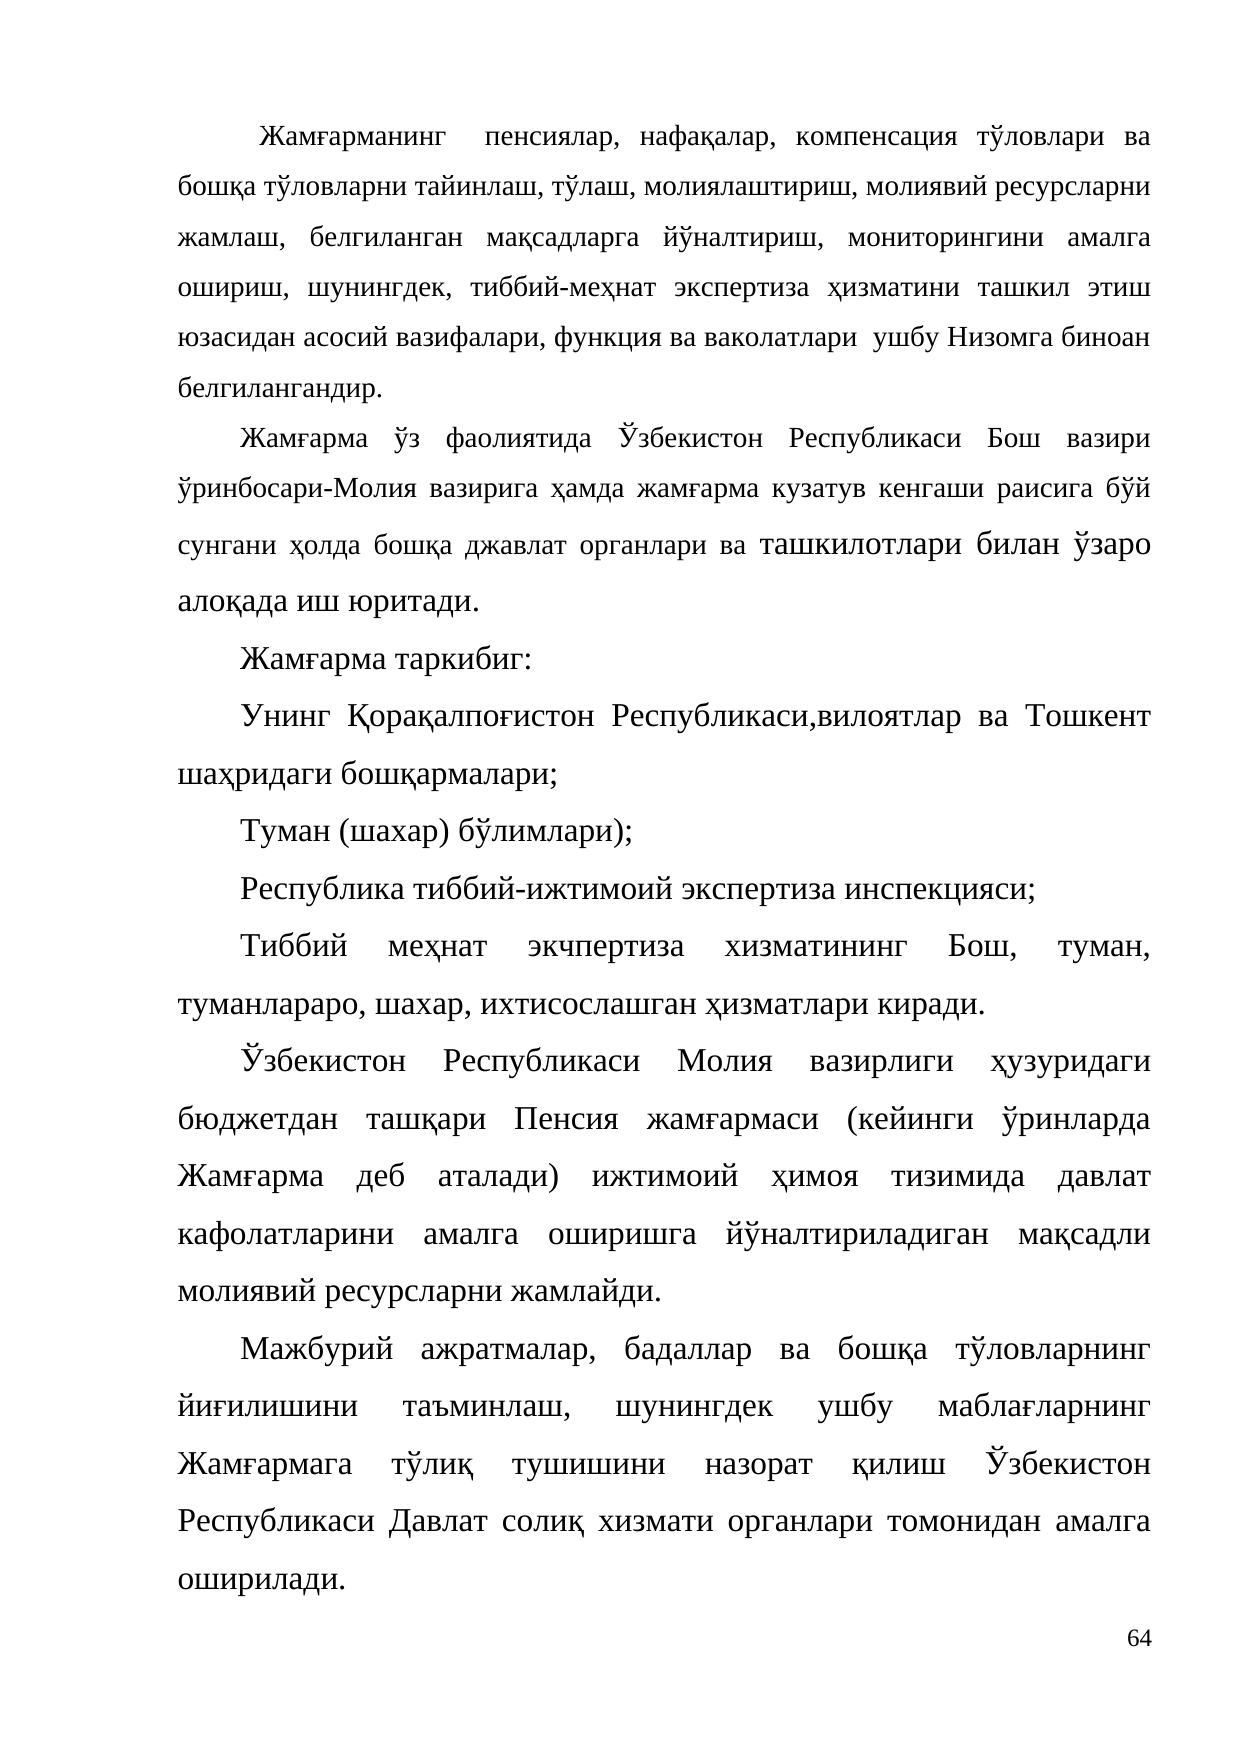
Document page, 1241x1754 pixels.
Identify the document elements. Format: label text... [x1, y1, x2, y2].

text Тиббий меҳнат экчпертиза хизматининг Бош, туман, туманлараро, шахар, ихтисослашган ҳизматлари киради. [177, 926, 1152, 1021]
text Ўзбекистон Республикаси Молия вазирлиги ҳузуридаги бюджетдан ташқари Пенсия жамғаpмаси (кейинги ўpинлаpда Жамғаpма деб аталади) ижтимоий ҳимоя тизимида давлат кафолатларини амалга оширишга йўналтириладиган мақсадли молиявий ресурсларни жамлайди. [177, 1041, 1152, 1309]
text Унинг Қорақалпоғистон Республикаси,вилоятлар ва Тошкент шаҳридаги бошқармалари; [177, 696, 1152, 791]
text Жамғарманинг пенсиялар, нафақалар, компенсация тўловлари ва бошқа тўловларни тайинлаш, тўлаш, молиялаштириш, молиявий ресурсларни жамлаш, белгиланган мақсадларга йўналтириш, мониторингини амалга ошириш, шунингдек, тиббий-меҳнат экспертиза ҳизматини ташкил этиш юзасидан асосий вазифалари, функция ва ваколатлари ушбу Низомга биноан белгилангандир. [177, 118, 1152, 403]
text Жамғарма таркибиг: [177, 638, 1152, 676]
text Туман (шахар) бўлимлари); [177, 811, 1152, 849]
text Мажбурий ажратмалар, бадаллар ва бошқа тўловларнинг йиғилишини таъминлаш, шунингдек ушбу маблағларнинг Жамғармага тўлиқ тушишини назорат қилиш Ўзбекистон Республикаси Давлат солиқ хизмати органлари томонидан амалга оширилади. [177, 1328, 1152, 1596]
text Республика тиббий-ижтимоий экспертиза инспекцияси; [177, 868, 1152, 906]
text Жамғарма ўз фаолиятида Ўзбекистон Республикаси Бош вазири ўринбосари-Молия вазирига ҳамда жамғарма кузатув кенгаши раисига бўй сунгани ҳолда бошқа джавлат органлари ва ташкилотлари билан ўзаро алоқада иш юритади. [177, 420, 1152, 619]
